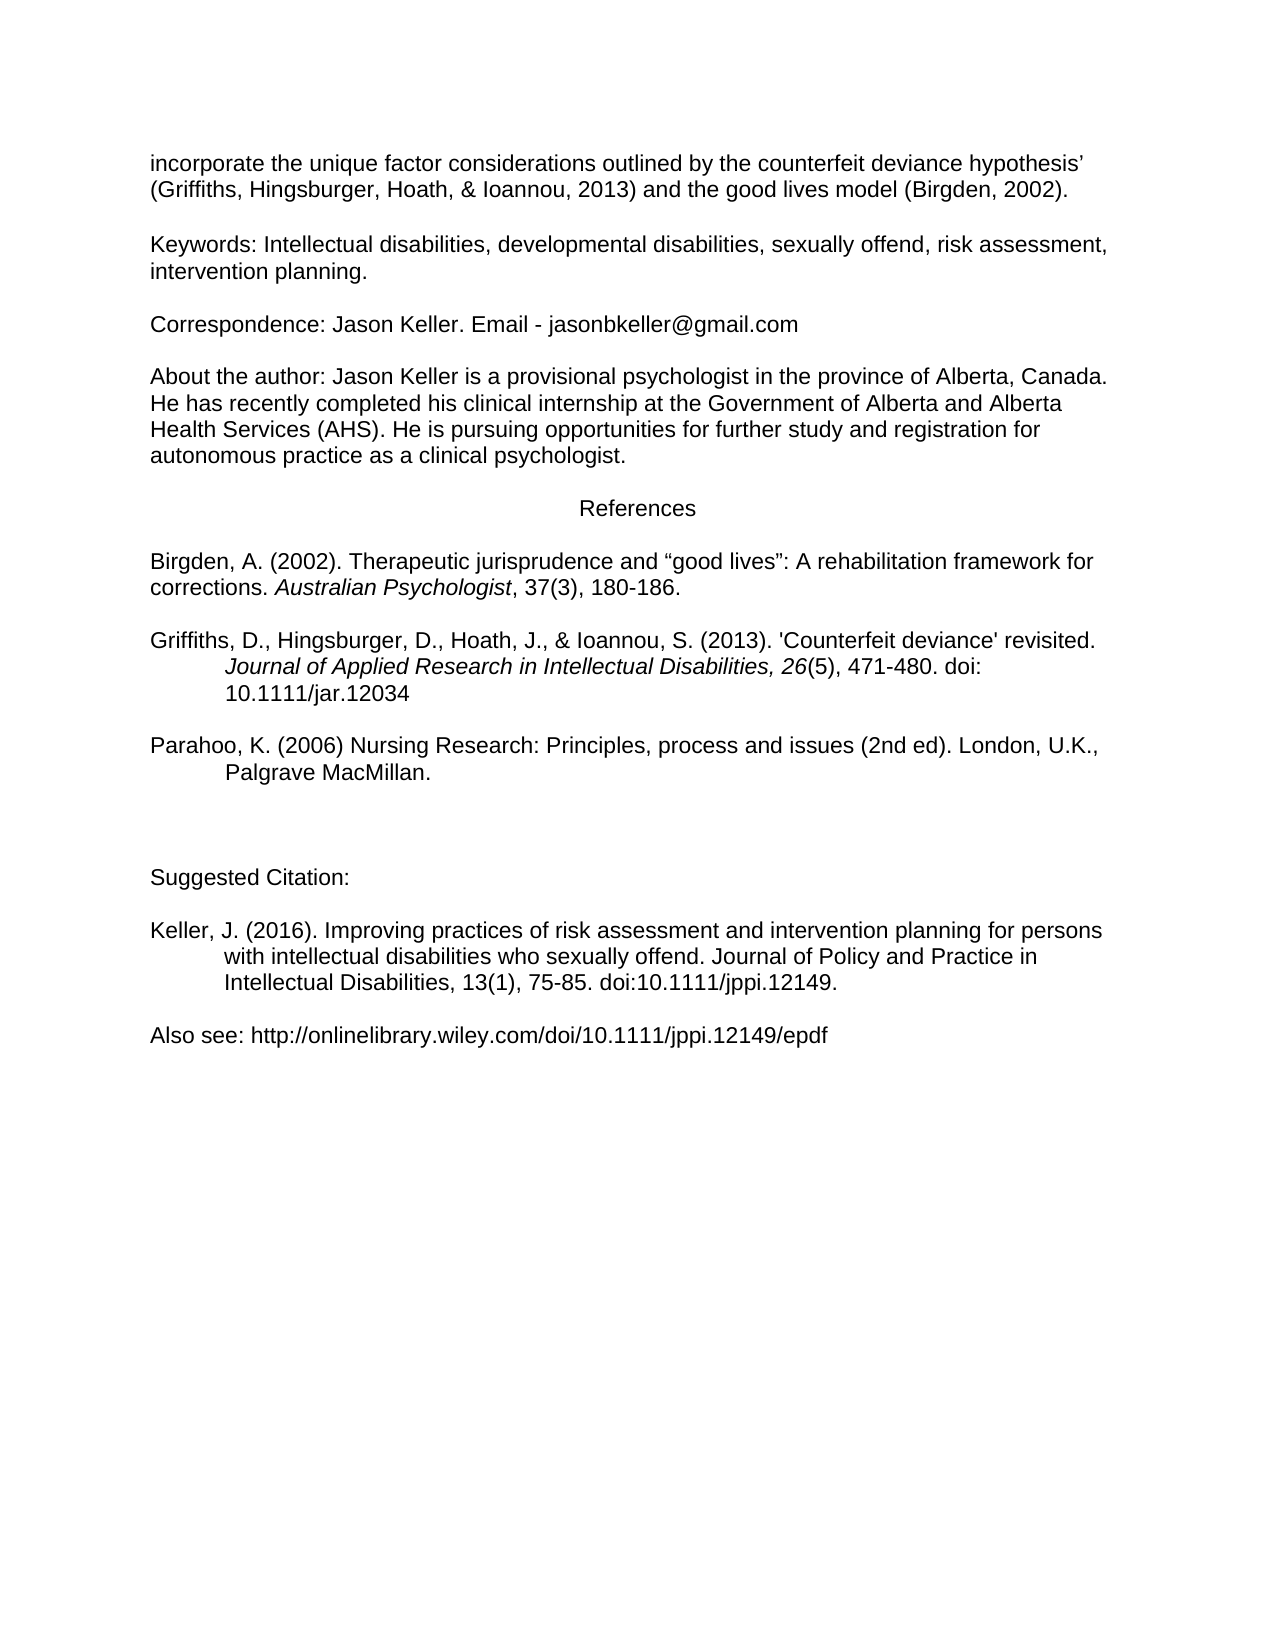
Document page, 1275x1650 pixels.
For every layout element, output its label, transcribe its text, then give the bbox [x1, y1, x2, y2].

text Keywords: Intellectual disabilities, developmental disabilities, sexually offend, risk assessment, intervention planning. [150, 231, 1125, 284]
text Also see: http://onlinelibrary.wiley.com/doi/10.1111/jppi.12149/epdf [150, 1022, 1125, 1048]
text Correspondence: Jason Keller. Email - jasonbkeller@gmail.com [150, 311, 1125, 337]
text References [150, 495, 1125, 521]
text Birgden, A. (2002). Therapeutic jurisprudence and “good lives”: A rehabilitation framework for corrections. Australian Psychologist, 37(3), 180-186. [681, 548, 1125, 600]
text Parahoo, K. (2006) Nursing Research: Principles, process and issues (2nd ed). London, U.K., Palgrave MacMillan. [150, 732, 1125, 785]
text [150, 150, 1125, 203]
text Griffiths, D., Hingsburger, D., Hoath, J., & Ioannou, S. (2013). 'Counterfeit deviance' revisited. Journal of Applied Research in Intellectual Disabilities, 26(5), 471-480. doi: 10.1111/jar.12034 [150, 627, 1125, 706]
text Keller, J. (2016). Improving practices of risk assessment and intervention planning for persons with intellectual disabilities who sexually offend. Journal of Policy and Practice in Intellectual Disabilities, 13(1), 75-85. doi:10.1111/jppi.12149. [150, 917, 1125, 996]
text Suggested Citation: [150, 864, 1125, 890]
text About the author: Jason Keller is a provisional psychologist in the province of Alberta, Canada. He has recently completed his clinical internship at the Government of Alberta and Alberta Health Services (AHS). He is pursuing opportunities for further study and registration for autonomous practice as a clinical psychologist. [150, 363, 1125, 469]
